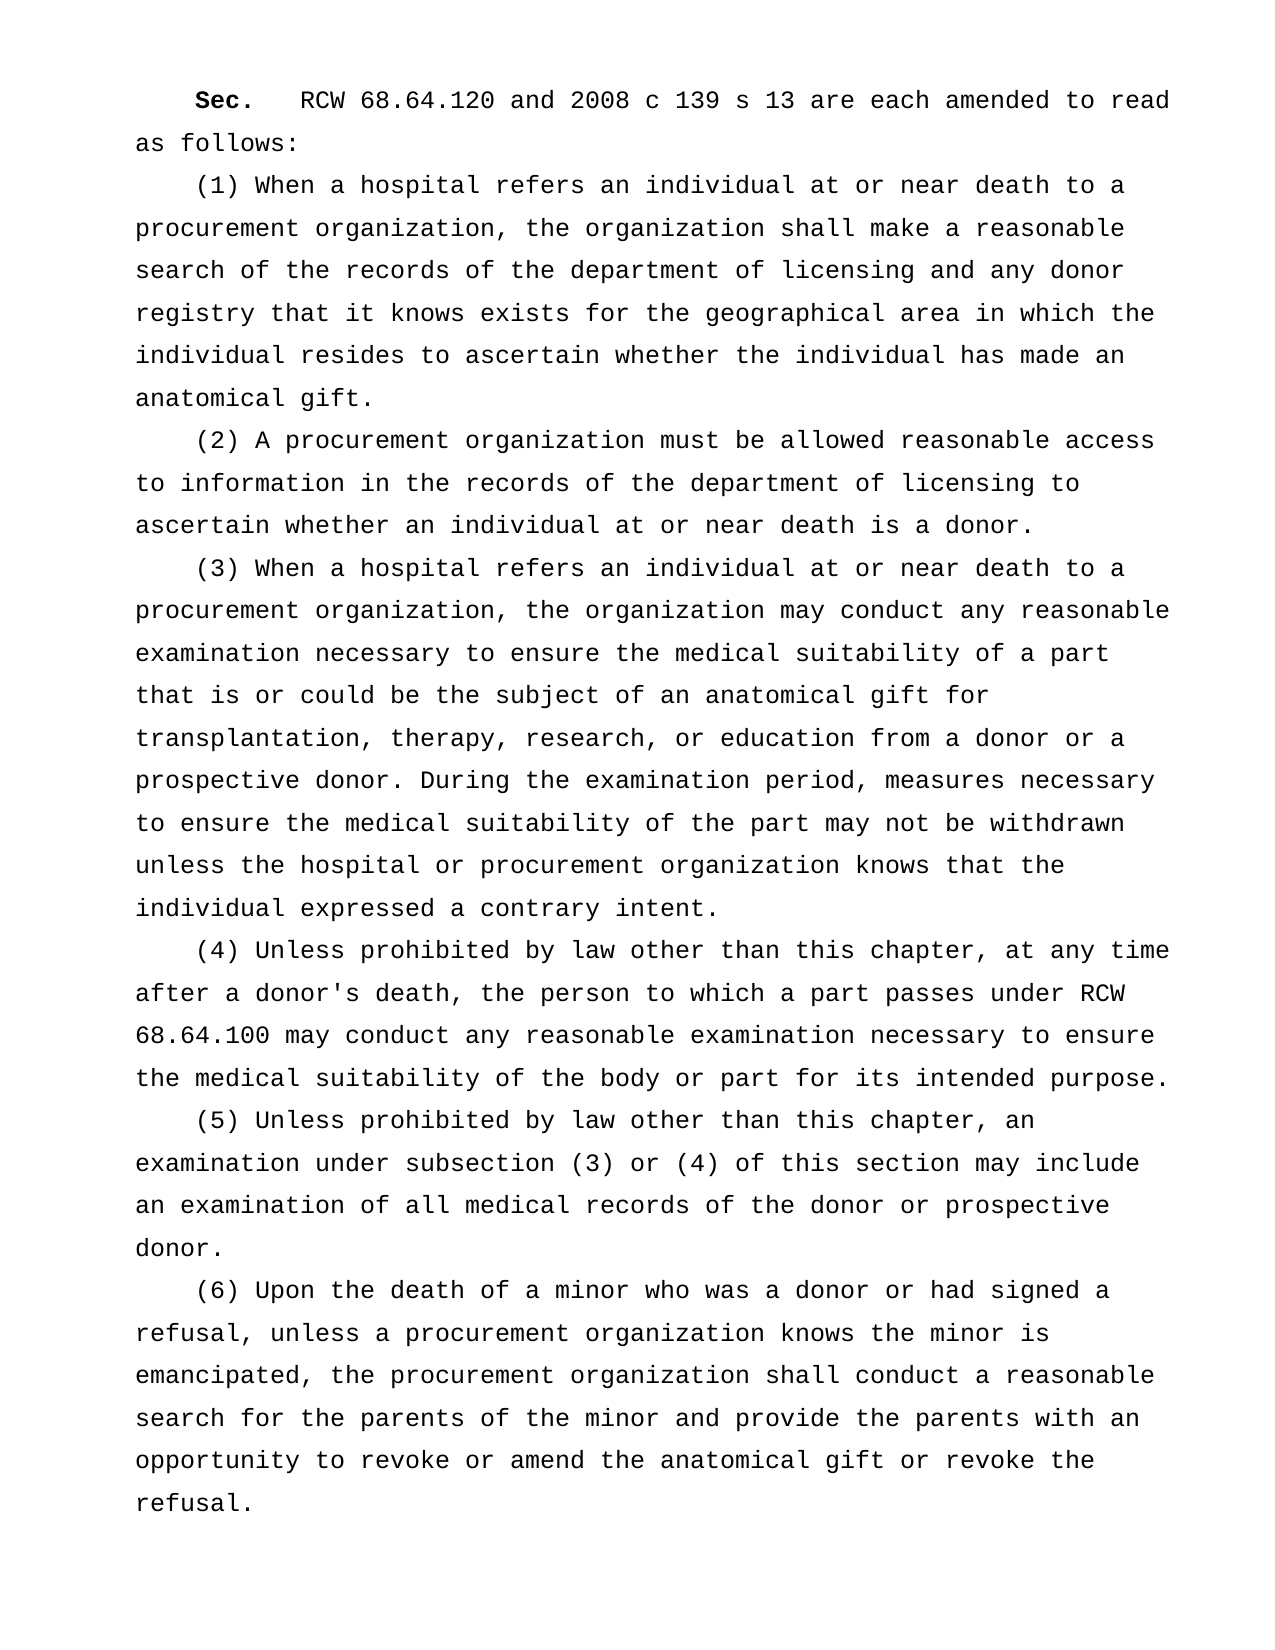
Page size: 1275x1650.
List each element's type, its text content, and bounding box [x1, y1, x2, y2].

text (2) A procurement organization must be allowed reasonable access to information in the records of the department of licensing to ascertain whether an individual at or near death is a donor. [135, 415, 1170, 542]
text (6) Upon the death of a minor who was a donor or had signed a refusal, unless a procurement organization knows the minor is emancipated, the procurement organization shall conduct a reasonable search for the parents of the minor and provide the parents with an opportunity to revoke or amend the anatomical gift or revoke the refusal. [135, 1265, 1170, 1520]
text (4) Unless prohibited by law other than this chapter, at any time after a donor's death, the person to which a part passes under RCW 68.64.100 may conduct any reasonable examination necessary to ensure the medical suitability of the body or part for its intended purpose. [135, 925, 1170, 1095]
text (1) When a hospital refers an individual at or near death to a procurement organization, the organization shall make a reasonable search of the records of the department of licensing and any donor registry that it knows exists for the geographical area in which the individual resides to ascertain whether the individual has made an anatomical gift. [135, 160, 1170, 415]
text (3) When a hospital refers an individual at or near death to a procurement organization, the organization may conduct any reasonable examination necessary to ensure the medical suitability of a part that is or could be the subject of an anatomical gift for transplantation, therapy, research, or education from a donor or a prospective donor. During the examination period, measures necessary to ensure the medical suitability of the part may not be withdrawn unless the hospital or procurement organization knows that the individual expressed a contrary intent. [135, 542, 1170, 925]
text Sec. RCW 68.64.120 and 2008 c 139 s 13 are each amended to read as follows: [135, 75, 1170, 160]
text (5) Unless prohibited by law other than this chapter, an examination under subsection (3) or (4) of this section may include an examination of all medical records of the donor or prospective donor. [135, 1095, 1170, 1265]
